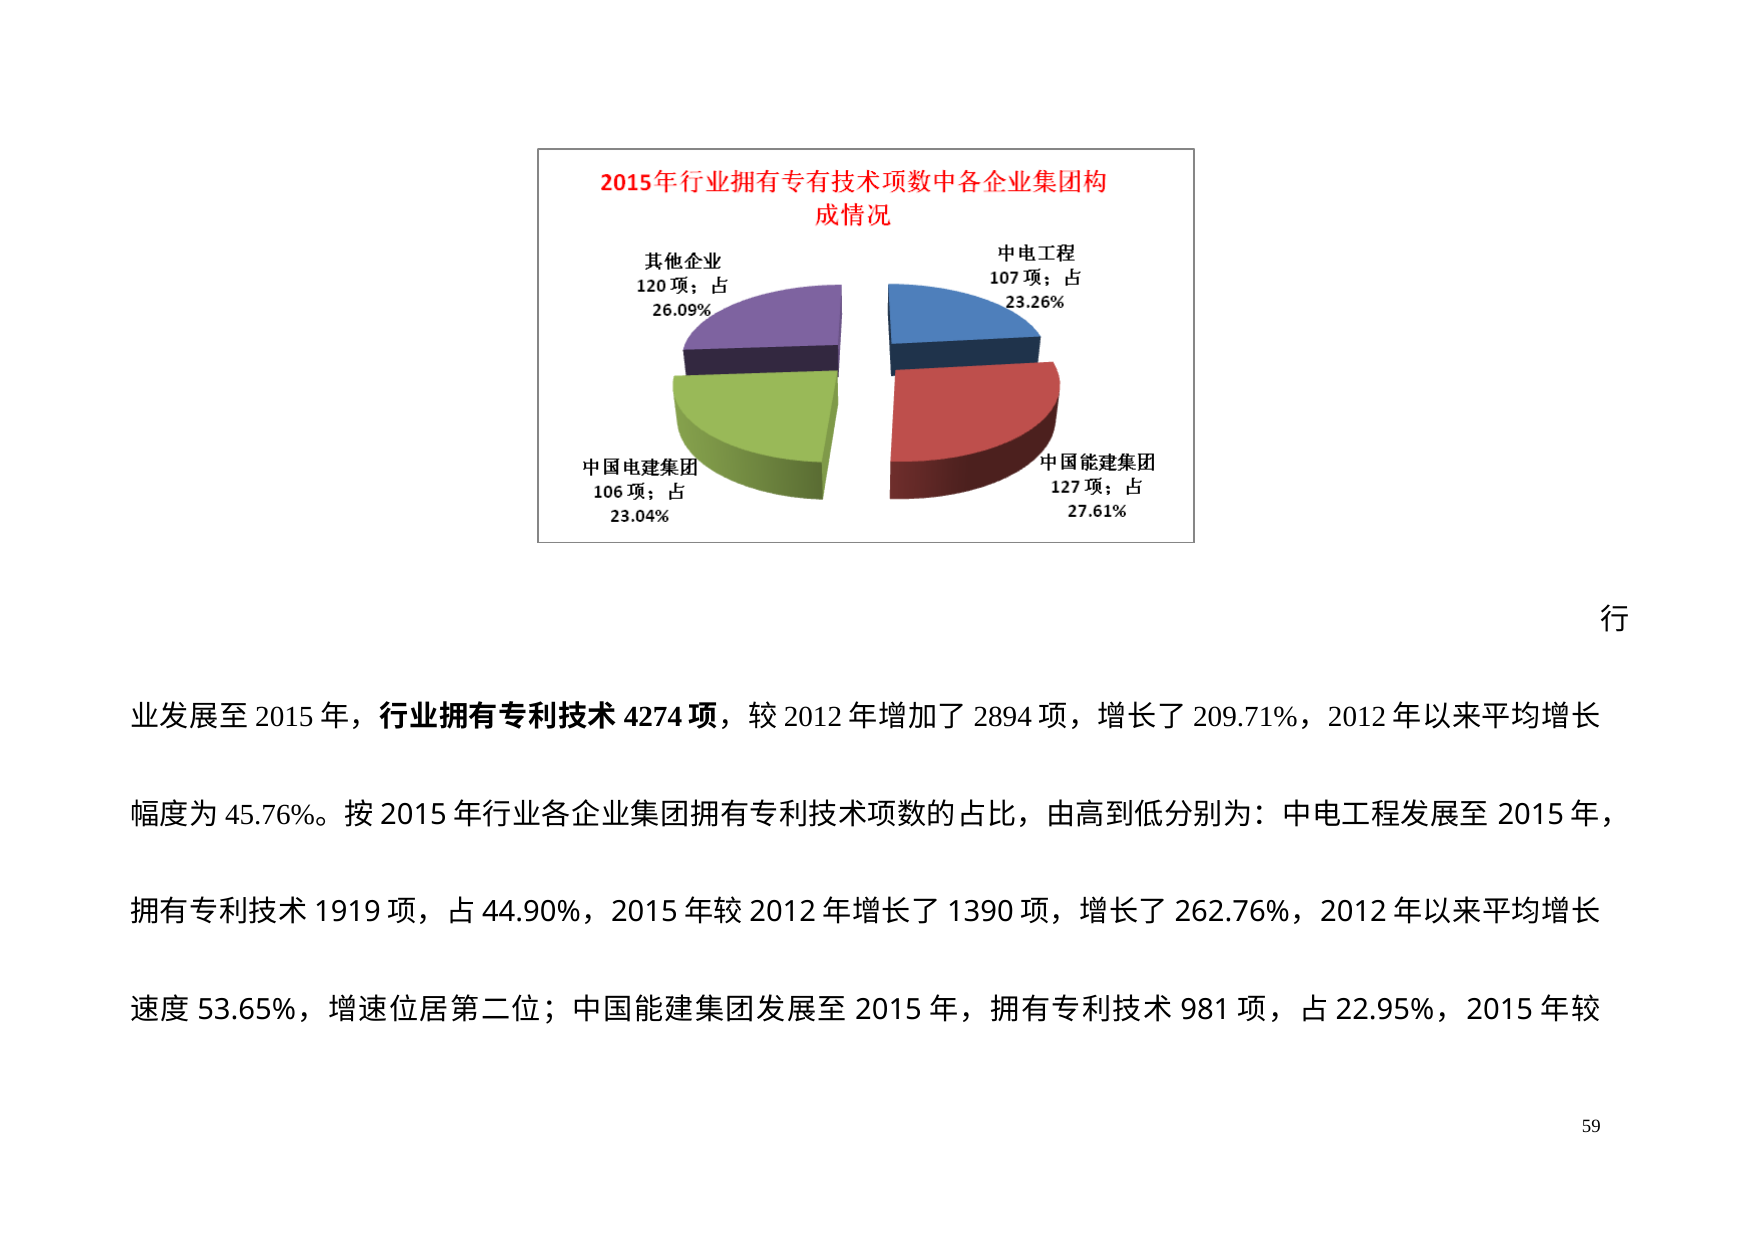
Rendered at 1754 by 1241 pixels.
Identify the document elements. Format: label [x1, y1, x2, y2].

text [130, 584, 1600, 1039]
picture [536, 148, 1195, 543]
